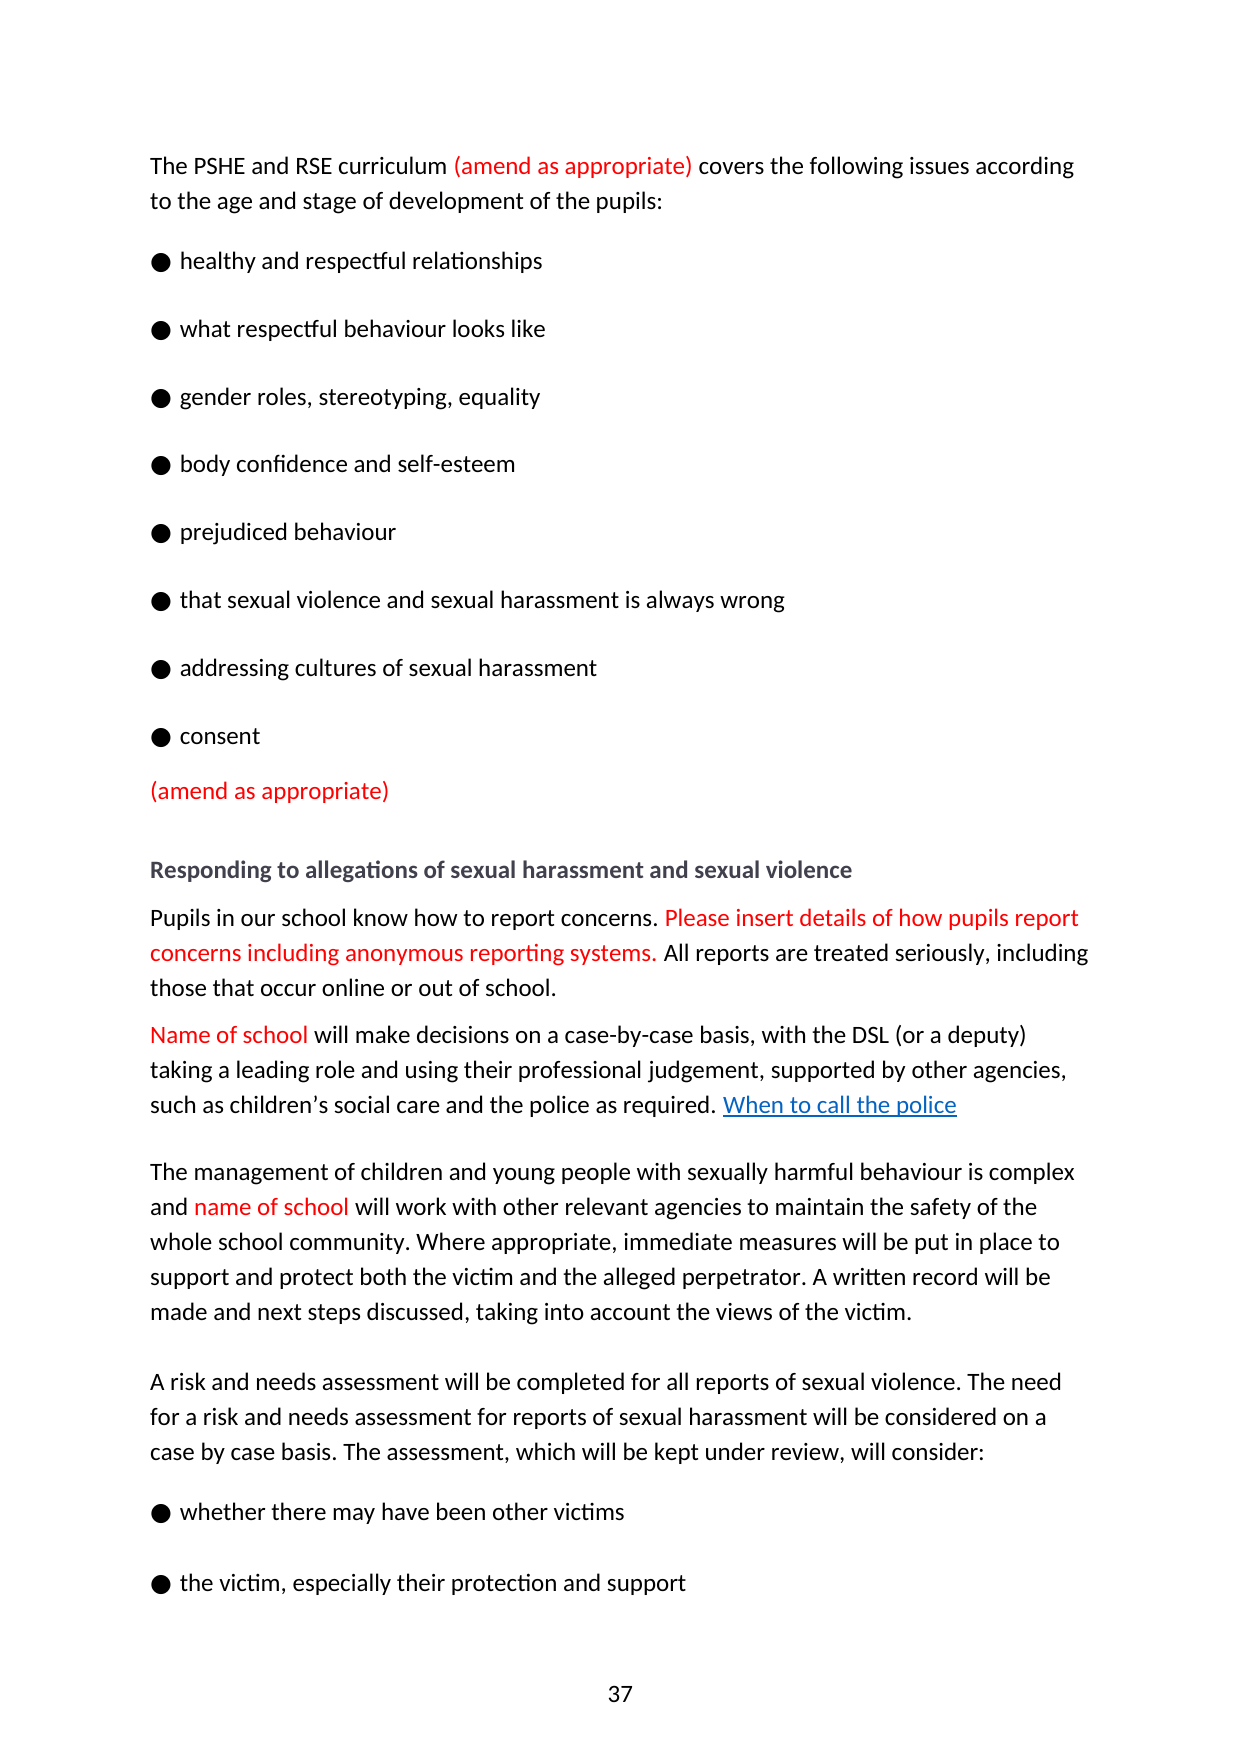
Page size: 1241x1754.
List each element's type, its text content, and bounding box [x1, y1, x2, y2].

list gender roles, stereotyping, equality [150, 368, 1090, 419]
list that sexual violence and sexual harassment is always wrong [150, 572, 1090, 623]
list consent [150, 707, 1090, 758]
text Name of school will make decisions on a case-by-case basis, with the DSL (or a deputy) taking a leading role and using their professional judgement, supported by other agencies, such as children’s social care and the police as required. When to call the police [150, 1019, 1090, 1120]
text A risk and needs assessment will be completed for all reports of sexual violence. The need for a risk and needs assessment for reports of sexual harassment will be considered on a case by case basis. The assessment, which will be kept under review, will consider: [150, 1366, 1090, 1466]
list what respectful behaviour looks like [150, 300, 1090, 352]
subtitle Responding to allegations of sexual harassment and sexual violence [150, 854, 1090, 885]
list body confidence and self-esteem [150, 436, 1090, 487]
list healthy and respectful relationships [150, 232, 1090, 284]
text Pupils in our school know how to report concerns. Please insert details of how pupils report concerns including anonymous reporting systems. All reports are treated seriously, including those that occur online or out of school. [150, 902, 1090, 1002]
list prejudiced behaviour [150, 504, 1090, 555]
text (amend as appropriate) [150, 775, 1090, 806]
list addressing cultures of sexual harassment [150, 639, 1090, 691]
text The management of children and young people with sexually harmful behaviour is complex and name of school will work with other relevant agencies to maintain the safety of the whole school community. Where appropriate, immediate measures will be put in place to support and protect both the victim and the alleged perpetrator. A written record will be made and next steps discussed, taking into account the views of the victim. [150, 1156, 1090, 1326]
list whether there may have been other victims [150, 1483, 1090, 1534]
text The PSHE and RSE curriculum (amend as appropriate) covers the following issues according to the age and stage of development of the pupils: [150, 150, 1090, 216]
list the victim, especially their protection and support [150, 1555, 1090, 1606]
